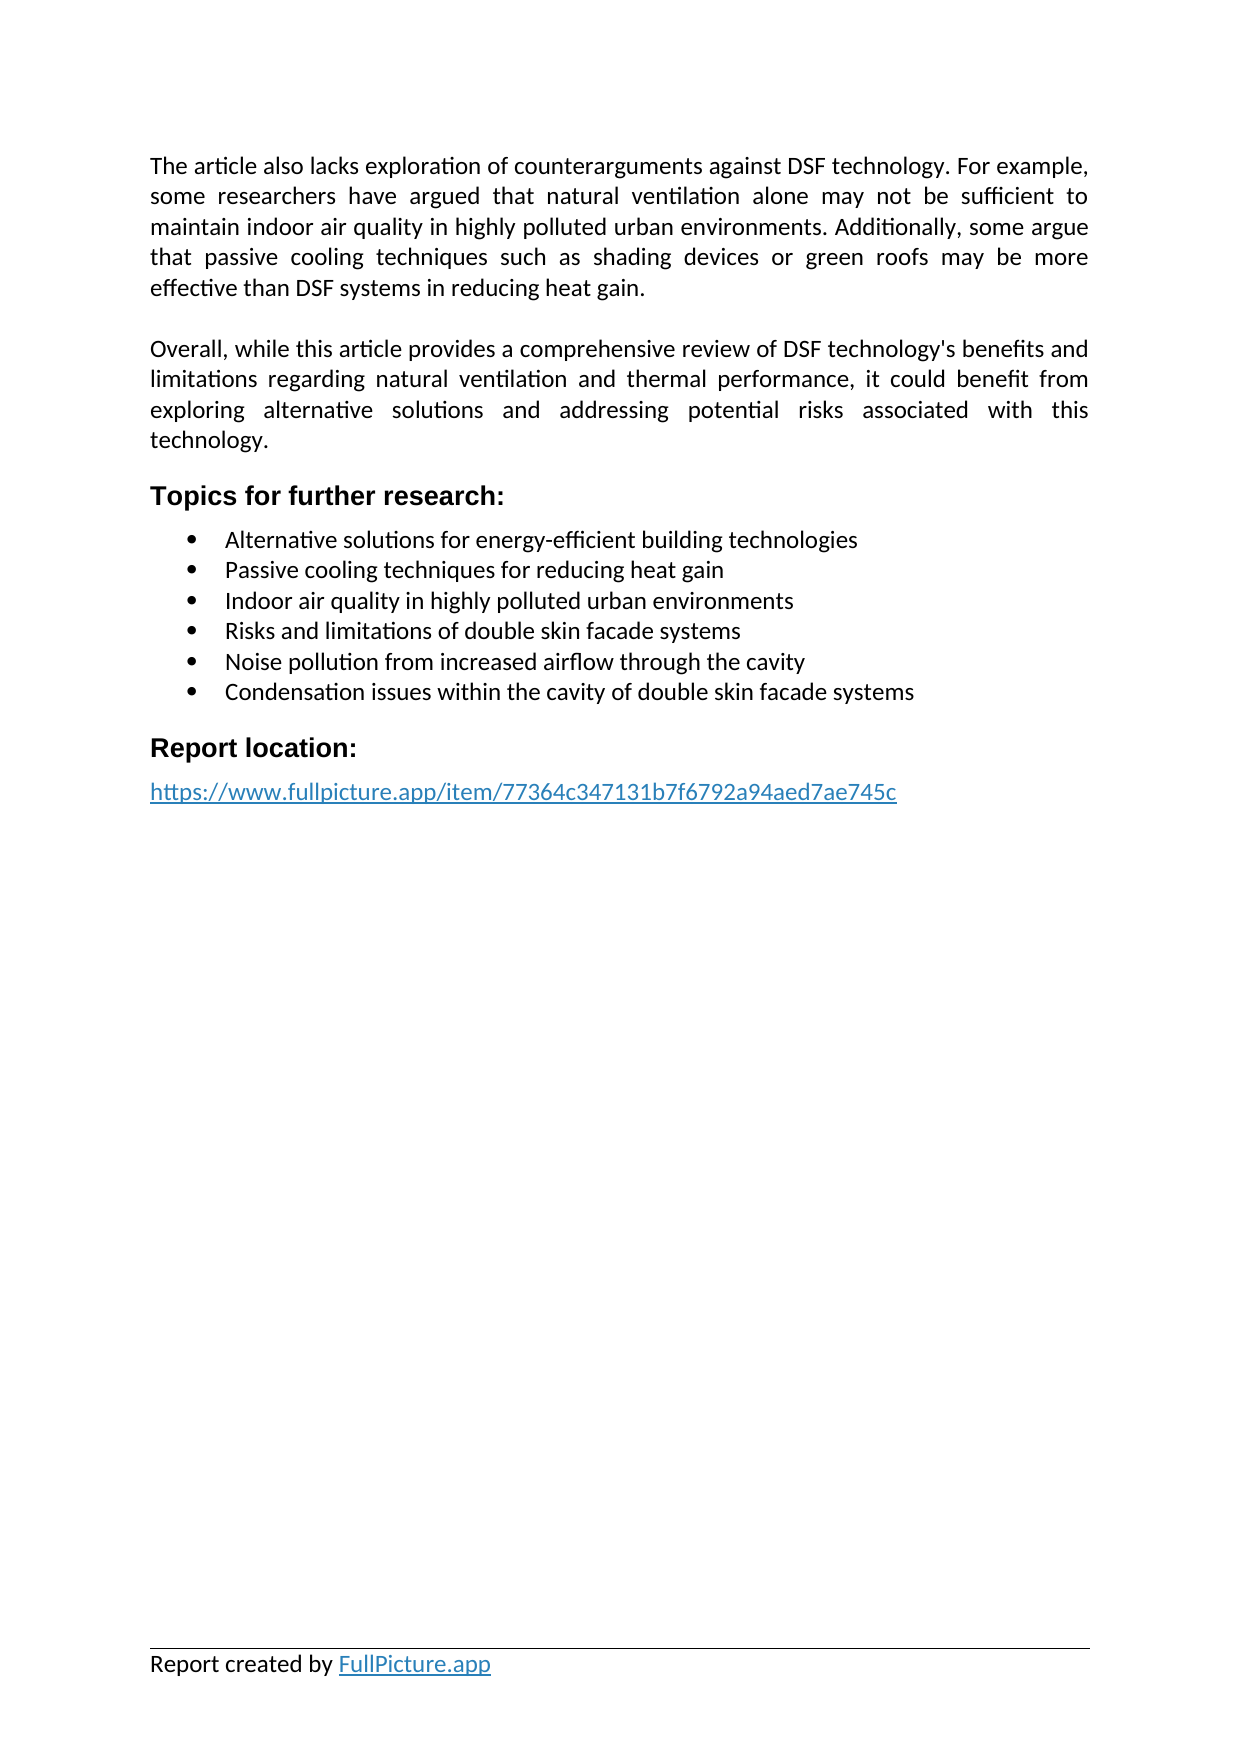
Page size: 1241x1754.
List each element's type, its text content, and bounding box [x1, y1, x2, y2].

subtitle Report location: [150, 732, 1090, 763]
subtitle Topics for further research: [150, 480, 1090, 511]
text https://www.fullpicture.app/item/77364c347131b7f6792a94aed7ae745c [150, 776, 1090, 806]
text The article also lacks exploration of counterarguments against DSF technology. For example, some researchers have argued that natural ventilation alone may not be sufficient to maintain indoor air quality in highly polluted urban environments. Additionally, some argue that passive cooling techniques such as shading devices or green roofs may be more effective than DSF systems in reducing heat gain. [150, 150, 1090, 303]
list Risks and limitations of double skin facade systems [187, 616, 1090, 646]
list Indoor air quality in highly polluted urban environments [187, 585, 1090, 616]
list Passive cooling techniques for reducing heat gain [187, 554, 1090, 585]
text Overall, while this article provides a comprehensive review of DSF technology's benefits and limitations regarding natural ventilation and thermal performance, it could benefit from exploring alternative solutions and addressing potential risks associated with this technology. [150, 333, 1090, 455]
list Noise pollution from increased airflow through the cavity [187, 646, 1090, 677]
list Alternative solutions for energy-efficient building technologies [187, 524, 1090, 554]
list Condensation issues within the cavity of double skin facade systems [187, 677, 1090, 707]
